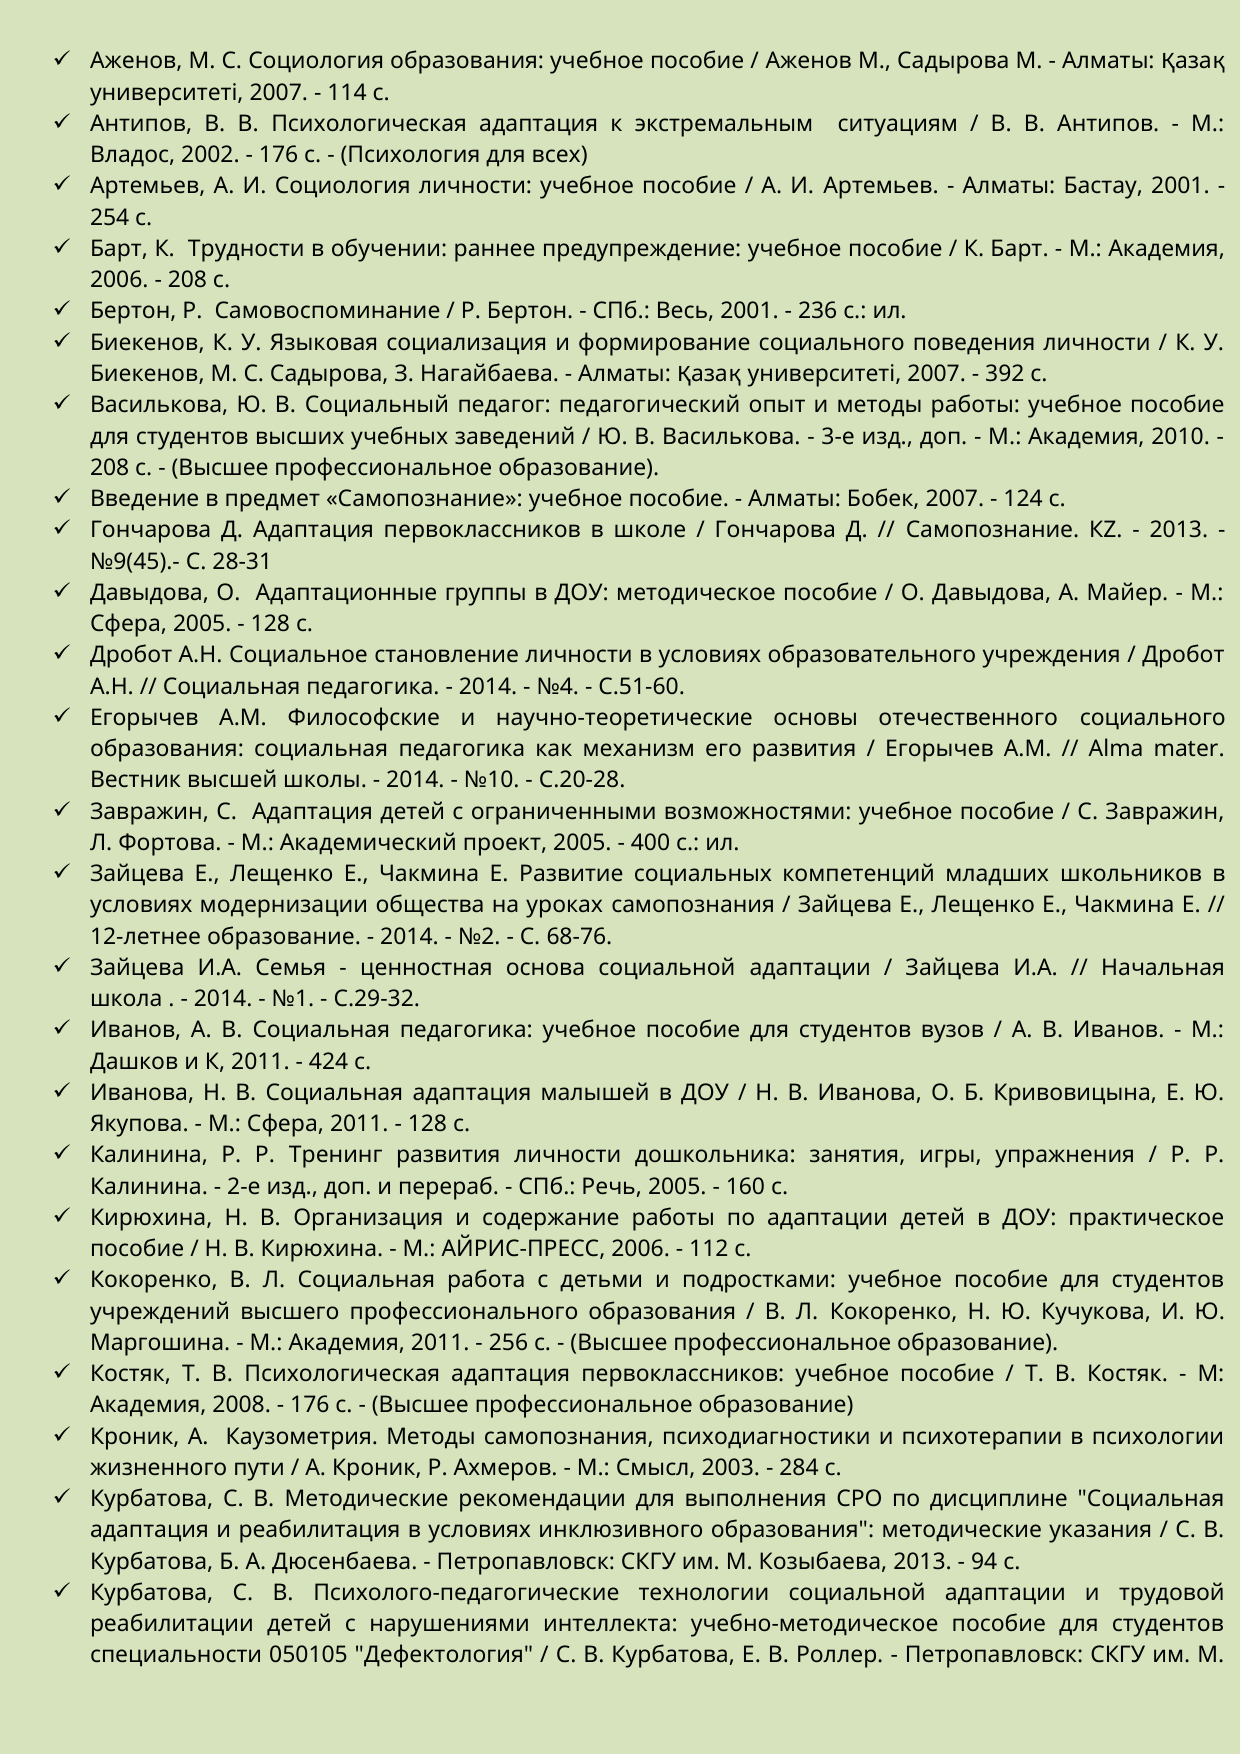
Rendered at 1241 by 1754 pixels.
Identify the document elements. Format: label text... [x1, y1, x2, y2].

list Давыдова, О. Адаптационные группы в ДОУ: методическое пособие / О. Давыдова, А. Майер. - М.: Сфера, 2005. - 128 с. [52, 576, 1226, 638]
list Курбатова, С. В. Методические рекомендации для выполнения СРО по дисциплине "Социальная адаптация и реабилитация в условиях инклюзивного образования": методические указания / С. В. Курбатова, Б. А. Дюсенбаева. - Петропавловск: СКГУ им. М. Козыбаева, 2013. - 94 с. [52, 1482, 1226, 1576]
list Зайцева И.А. Семья - ценностная основа социальной адаптации / Зайцева И.А. // Начальная школа . - 2014. - №1. - С.29-32. [52, 951, 1226, 1013]
list Артемьев, А. И. Социология личности: учебное пособие / А. И. Артемьев. - Алматы: Бастау, 2001. - 254 с. [52, 169, 1226, 232]
list Костяк, Т. В. Психологическая адаптация первоклассников: учебное пособие / Т. В. Костяк. - М: Академия, 2008. - 176 с. - (Высшее профессиональное образование) [52, 1357, 1226, 1419]
list Кроник, А. Каузометрия. Методы самопознания, психодиагностики и психотерапии в психологии жизненного пути / А. Кроник, Р. Ахмеров. - М.: Смысл, 2003. - 284 с. [52, 1419, 1226, 1482]
list Кокоренко, В. Л. Социальная работа с детьми и подростками: учебное пособие для студентов учреждений высшего профессионального образования / В. Л. Кокоренко, Н. Ю. Кучукова, И. Ю. Маргошина. - М.: Академия, 2011. - 256 с. - (Высшее профессиональное образование). [52, 1263, 1226, 1357]
list Дробот А.Н. Социальное становление личности в условиях образовательного учреждения / Дробот А.Н. // Социальная педагогика. - 2014. - №4. - С.51-60. [52, 638, 1226, 701]
list Биекенов, К. У. Языковая социализация и формирование социального поведения личности / К. У. Биекенов, М. С. Садырова, З. Нагайбаева. - Алматы: Қазақ университетi, 2007. - 392 с. [52, 326, 1226, 388]
list Завражин, С. Адаптация детей с ограниченными возможностями: учебное пособие / С. Завражин, Л. Фортова. - М.: Академический проект, 2005. - 400 с.: ил. [52, 794, 1226, 857]
list Аженов, М. С. Социология образования: учебное пособие / Аженов М., Садырова М. - Алматы: Қазақ университетi, 2007. - 114 с. [52, 44, 1226, 107]
list Василькова, Ю. В. Социальный педагог: педагогический опыт и методы работы: учебное пособие для студентов высших учебных заведений / Ю. В. Василькова. - 3-е изд., доп. - М.: Академия, 2010. - 208 с. - (Высшее профессиональное образование). [52, 388, 1226, 482]
list Иванов, А. В. Социальная педагогика: учебное пособие для студентов вузов / А. В. Иванов. - М.: Дашков и К, 2011. - 424 с. [52, 1013, 1226, 1076]
list Зайцева Е., Лещенко Е., Чакмина Е. Развитие социальных компетенций младших школьников в условиях модернизации общества на уроках самопознания / Зайцева Е., Лещенко Е., Чакмина Е. // 12-летнее образование. - 2014. - №2. - С. 68-76. [52, 857, 1226, 951]
list Калинина, Р. Р. Тренинг развития личности дошкольника: занятия, игры, упражнения / Р. Р. Калинина. - 2-е изд., доп. и перераб. - СПб.: Речь, 2005. - 160 с. [52, 1138, 1226, 1201]
list Егорычев А.М. Философские и научно-теоретические основы отечественного социального образования: социальная педагогика как механизм его развития / Егорычев А.М. // Alma mater. Вестник высшей школы. - 2014. - №10. - С.20-28. [52, 701, 1226, 794]
list Кирюхина, Н. В. Организация и содержание работы по адаптации детей в ДОУ: практическое пособие / Н. В. Кирюхина. - М.: АЙРИС-ПРЕСС, 2006. - 112 с. [52, 1201, 1226, 1263]
list Иванова, Н. В. Социальная адаптация малышей в ДОУ / Н. В. Иванова, О. Б. Кривовицына, Е. Ю. Якупова. - М.: Сфера, 2011. - 128 с. [52, 1076, 1226, 1138]
list Антипов, В. В. Психологическая адаптация к экстремальным ситуациям / В. В. Антипов. - М.: Владос, 2002. - 176 с. - (Психология для всех) [52, 107, 1226, 169]
list Бертон, Р. Самовоспоминание / Р. Бертон. - СПб.: Весь, 2001. - 236 с.: ил. [52, 294, 1226, 326]
list Барт, К. Трудности в обучении: раннее предупреждение: учебное пособие / К. Барт. - М.: Академия, 2006. - 208 с. [52, 232, 1226, 294]
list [52, 1576, 1226, 1669]
list Введение в предмет «Самопознание»: учебное пособие. - Алматы: Бобек, 2007. - 124 с. [52, 482, 1226, 513]
list Гончарова Д. Адаптация первоклассников в школе / Гончарова Д. // Самопознание. КZ. - 2013. - №9(45).- С. 28-31 [52, 513, 1226, 576]
